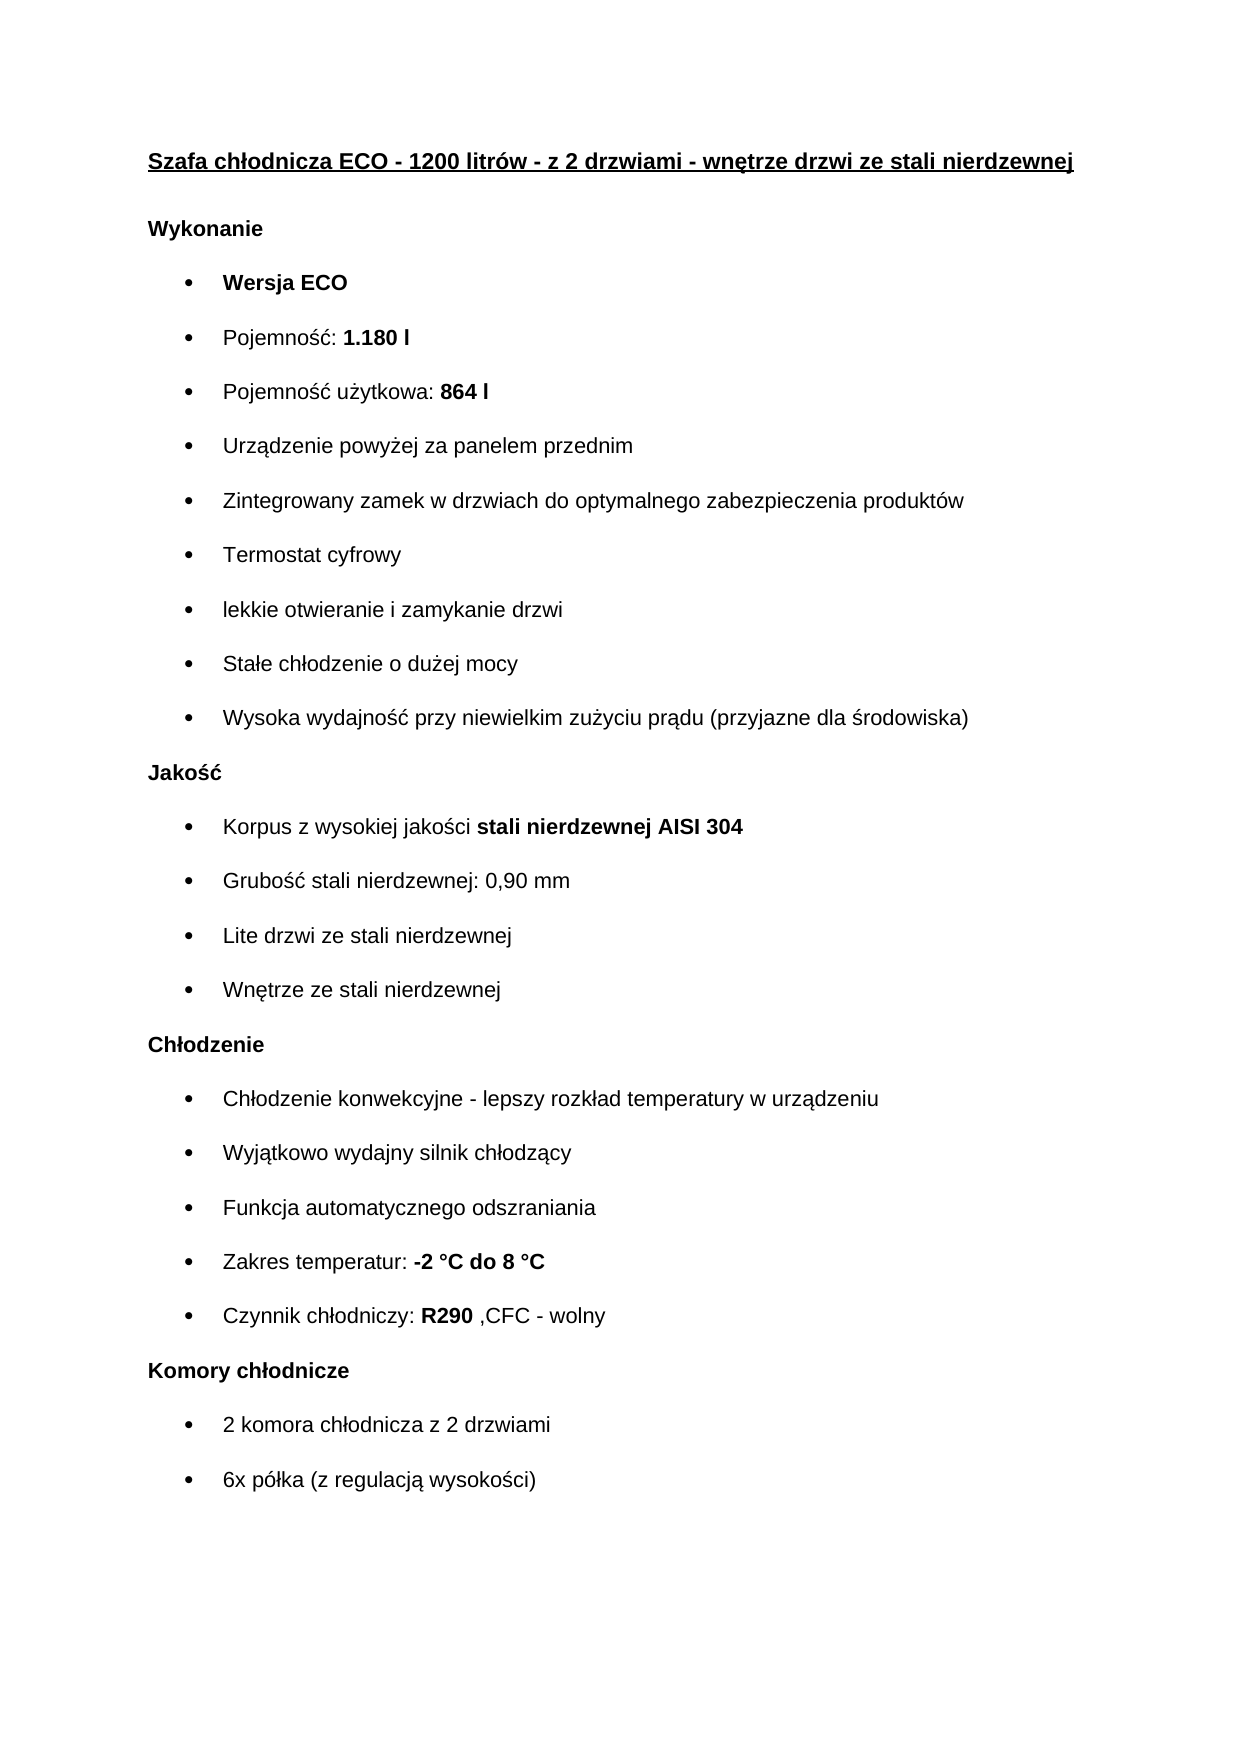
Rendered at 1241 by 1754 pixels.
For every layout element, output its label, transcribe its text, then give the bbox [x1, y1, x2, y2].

text Wykonanie [148, 216, 1093, 241]
list 6x półka (z regulacją wysokości) [185, 1467, 1093, 1492]
list Stałe chłodzenie o dużej mocy [185, 651, 1093, 676]
list Urządzenie powyżej za panelem przednim [185, 433, 1093, 459]
list Wersja ECO [185, 270, 1093, 296]
list Termostat cyfrowy [185, 542, 1093, 567]
text Komory chłodnicze [148, 1358, 1093, 1383]
list Czynnik chłodniczy: R290 ,CFC - wolny [185, 1303, 1093, 1329]
list lekkie otwieranie i zamykanie drzwi [185, 597, 1093, 622]
list Pojemność użytkowa: 864 l [185, 379, 1093, 404]
list Grubość stali nierdzewnej: 0,90 mm [185, 868, 1093, 894]
list Chłodzenie konwekcyjne - lepszy rozkład temperatury w urządzeniu [185, 1086, 1093, 1111]
text Chłodzenie [148, 1032, 1093, 1057]
text Jakość [148, 760, 1093, 785]
list Pojemność: 1.180 l [185, 325, 1093, 350]
list Wyjątkowo wydajny silnik chłodzący [185, 1140, 1093, 1166]
list Korpus z wysokiej jakości stali nierdzewnej AISI 304 [185, 814, 1093, 839]
list 2 komora chłodnicza z 2 drzwiami [185, 1412, 1093, 1437]
list Funkcja automatycznego odszraniania [185, 1195, 1093, 1220]
list Wnętrze ze stali nierdzewnej [185, 977, 1093, 1002]
list Lite drzwi ze stali nierdzewnej [185, 923, 1093, 948]
list Wysoka wydajność przy niewielkim zużyciu prądu (przyjazne dla środowiska) [185, 705, 1093, 731]
list Zakres temperatur: -2 °C do 8 °C [185, 1249, 1093, 1274]
list Zintegrowany zamek w drzwiach do optymalnego zabezpieczenia produktów [185, 488, 1093, 513]
text Szafa chłodnicza ECO - 1200 litrów - z 2 drzwiami - wnętrze drzwi ze stali nierdzewnej [148, 148, 1093, 174]
